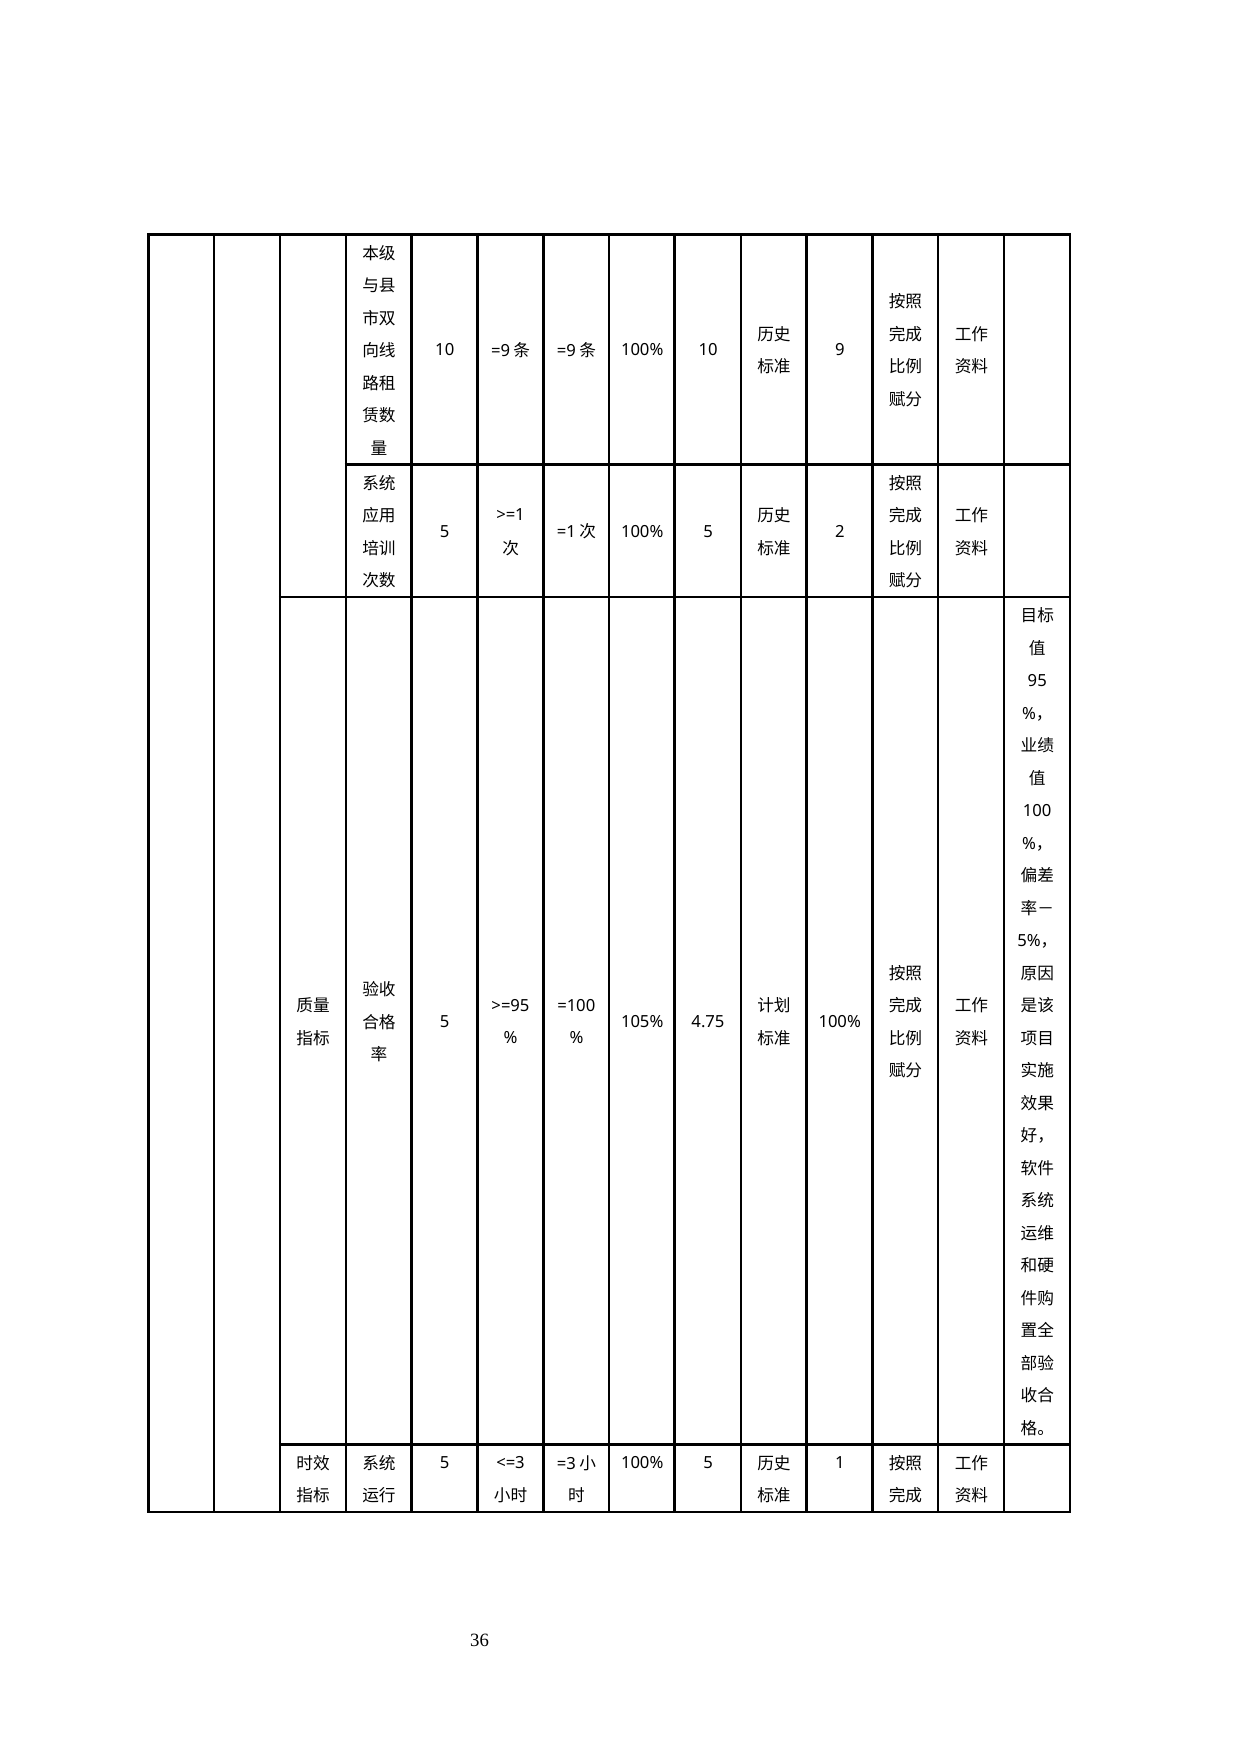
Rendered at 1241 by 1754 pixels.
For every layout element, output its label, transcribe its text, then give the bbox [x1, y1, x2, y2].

table_cell 历史标准 [742, 1446, 805, 1511]
table_cell =9条 [545, 236, 608, 463]
table_cell 按照完成比例赋分 [874, 236, 937, 463]
table_cell 按照完成比例赋分 [874, 1446, 937, 1511]
table_cell 100% [610, 1446, 673, 1511]
table_cell >=95% [479, 598, 542, 1443]
table_cell 工作资料 [939, 236, 1003, 463]
table_cell 4.75 [676, 598, 740, 1443]
table_cell 100% [808, 598, 871, 1443]
table_cell 10 [413, 236, 476, 463]
table_cell 时效指标 [281, 1446, 345, 1511]
table_cell =1次 [545, 466, 608, 596]
table_cell 工作资料 [939, 466, 1003, 596]
table_cell <=3小时 [479, 1446, 542, 1511]
table_cell 5 [413, 466, 476, 596]
table_cell 5 [413, 598, 476, 1443]
table_cell 9 [808, 236, 871, 463]
table_cell 按照完成比例赋分 [874, 598, 937, 1443]
table_cell 计划标准 [742, 598, 805, 1443]
table_cell 本级与县市双向线路租赁数量 [347, 236, 410, 463]
table_cell 100% [610, 236, 673, 463]
table_cell [1005, 466, 1069, 596]
table_cell =100% [545, 598, 608, 1443]
table_cell 5 [413, 1446, 476, 1511]
table_cell 工作资料 [939, 1446, 1003, 1511]
table_cell 5 [676, 466, 740, 596]
table_cell 按照完成比例赋分 [874, 466, 937, 596]
table_cell 历史标准 [742, 236, 805, 463]
table_cell =3小时 [545, 1446, 608, 1511]
table_cell 工作资料 [939, 598, 1003, 1443]
table_cell 5 [676, 1446, 740, 1511]
table_cell 验收合格率 [347, 598, 410, 1443]
table_cell 2 [808, 466, 871, 596]
table_cell 1 [808, 1446, 871, 1511]
table_cell 质量指标 [281, 598, 345, 1443]
table_cell 系统运行维护响应时间 [347, 1446, 410, 1511]
table_cell 系统应用培训次数 [347, 466, 410, 596]
table_cell 历史标准 [742, 466, 805, 596]
table_cell [1005, 1446, 1069, 1511]
table_cell 105% [610, 598, 673, 1443]
table_cell 10 [676, 236, 740, 463]
table_cell >=1次 [479, 466, 542, 596]
table_cell 100% [610, 466, 673, 596]
table_cell =9条 [479, 236, 542, 463]
table_cell 目标值95%，业绩值100%，偏差率－5%，原因是该项目实施效果好，软件系统运维和硬件购置全部验收合格。 [1005, 598, 1069, 1443]
table_cell [1005, 236, 1069, 463]
